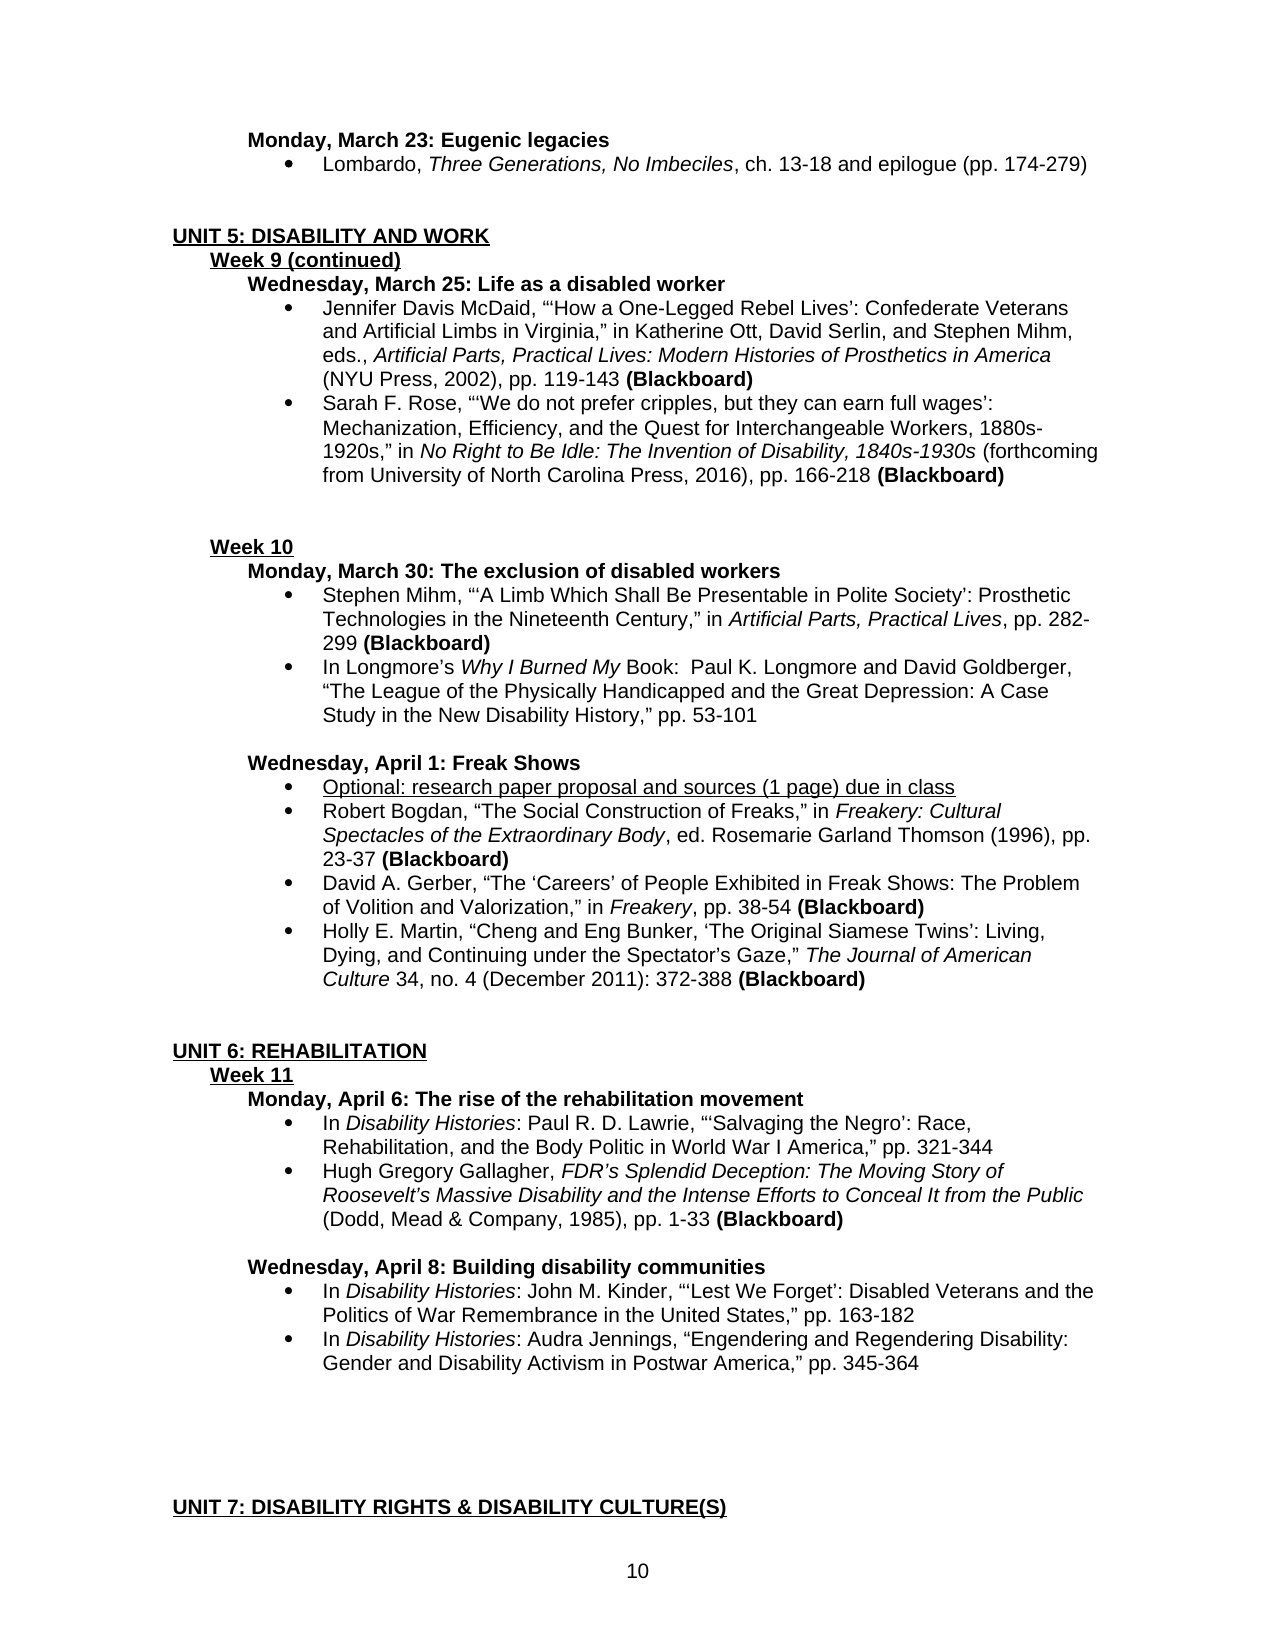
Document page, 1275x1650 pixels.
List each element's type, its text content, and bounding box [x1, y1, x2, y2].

list David A. Gerber, “The ‘Careers’ of People Exhibited in Freak Shows: The Problem of Volition and Valorization,” in Freakery, pp. 38-54 (Blackboard) [285, 871, 1102, 919]
list Lombardo, Three Generations, No Imbeciles, ch. 13-18 and epilogue (pp. 174-279) [285, 151, 1102, 176]
list Optional: research paper proposal and sources (1 page) due in class [285, 775, 1102, 799]
text Wednesday, April 1: Freak Shows [247, 751, 1102, 775]
text Wednesday, April 8: Building disability communities [247, 1255, 1102, 1279]
list Holly E. Martin, “Cheng and Eng Bunker, ‘The Original Siamese Twins’: Living, Dying, and Continuing under the Spectator’s Gaze,” The Journal of American Culture 34, no. 4 (December 2011): 372-388 (Blackboard) [285, 919, 1102, 991]
text Monday, March 23: Eugenic legacies [247, 127, 1102, 151]
list Hugh Gregory Gallagher, FDR’s Splendid Deception: The Moving Story of Roosevelt’s Massive Disability and the Intense Efforts to Conceal It from the Public (Dodd, Mead & Company, 1985), pp. 1-33 (Blackboard) [285, 1159, 1102, 1231]
text UNIT 6: REHABILITATION [172, 1039, 1102, 1063]
text Week 11 [210, 1063, 1102, 1087]
list In Disability Histories: Paul R. D. Lawrie, “‘Salvaging the Negro’: Race, Rehabilitation, and the Body Politic in World War I America,” pp. 321-344 [285, 1111, 1102, 1159]
list Jennifer Davis McDaid, “‘How a One-Legged Rebel Lives’: Confederate Veterans and Artificial Limbs in Virginia,” in Katherine Ott, David Serlin, and Stephen Mihm, eds., Artificial Parts, Practical Lives: Modern Histories of Prosthetics in America (NYU Press, 2002), pp. 119-143 (Blackboard) [285, 295, 1102, 391]
list Stephen Mihm, “‘A Limb Which Shall Be Presentable in Polite Society’: Prosthetic Technologies in the Nineteenth Century,” in Artificial Parts, Practical Lives, pp. 282-299 (Blackboard) [285, 583, 1102, 655]
text UNIT 5: DISABILITY AND WORK [172, 223, 1102, 247]
list In Disability Histories: Audra Jennings, “Engendering and Regendering Disability: Gender and Disability Activism in Postwar America,” pp. 345-364 [285, 1327, 1102, 1375]
text Monday, April 6: The rise of the rehabilitation movement [247, 1087, 1102, 1111]
text Week 9 (continued) [210, 247, 1121, 271]
list In Longmore’s Why I Burned My Book: Paul K. Longmore and David Goldberger, “The League of the Physically Handicapped and the Great Depression: A Case Study in the New Disability History,” pp. 53-101 [285, 655, 1102, 727]
list In Disability Histories: John M. Kinder, “‘Lest We Forget’: Disabled Veterans and the Politics of War Remembrance in the United States,” pp. 163-182 [285, 1279, 1102, 1327]
text UNIT 7: DISABILITY RIGHTS & DISABILITY CULTURE(S) [172, 1494, 1102, 1518]
list Robert Bogdan, “The Social Construction of Freaks,” in Freakery: Cultural Spectacles of the Extraordinary Body, ed. Rosemarie Garland Thomson (1996), pp. 23-37 (Blackboard) [285, 799, 1102, 871]
text Wednesday, March 25: Life as a disabled worker [247, 271, 1102, 295]
text Monday, March 30: The exclusion of disabled workers [247, 559, 1102, 583]
text Week 10 [210, 535, 1102, 559]
list Sarah F. Rose, “‘We do not prefer cripples, but they can earn full wages’: Mechanization, Efficiency, and the Quest for Interchangeable Workers, 1880s-1920s,” in No Right to Be Idle: The Invention of Disability, 1840s-1930s (forthcoming from University of North Carolina Press, 2016), pp. 166-218 (Blackboard) [285, 391, 1102, 487]
